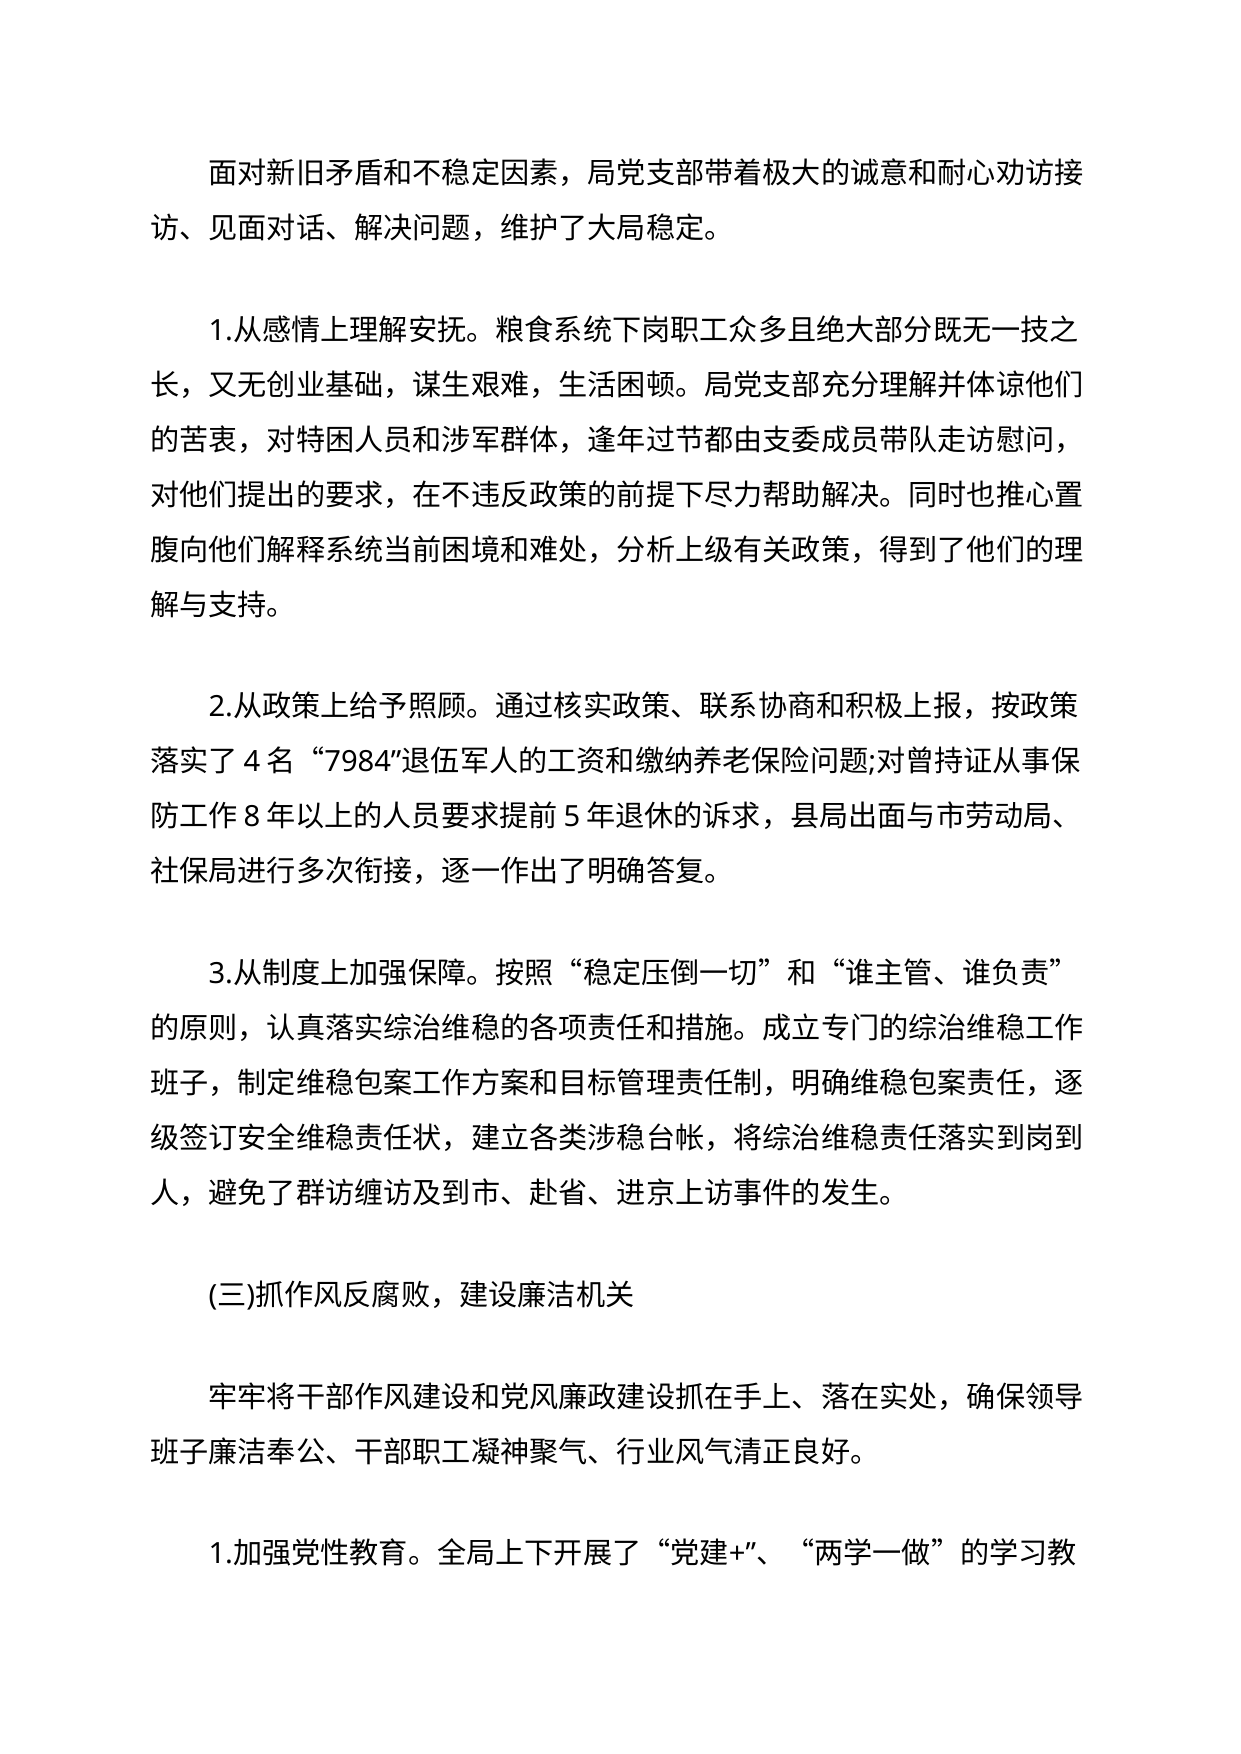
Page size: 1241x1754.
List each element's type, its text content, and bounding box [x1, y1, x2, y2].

text (三)抓作风反腐败，建设廉洁机关 [150, 1271, 1090, 1314]
text 3.从制度上加强保障。按照“稳定压倒一切”和“谁主管、谁负责”的原则，认真落实综治维稳的各项责任和措施。成立专门的综治维稳工作班子，制定维稳包案工作方案和目标管理责任制，明确维稳包案责任，逐级签订安全维稳责任状，建立各类涉稳台帐，将综治维稳责任落实到岗到人，避免了群访缠访及到市、赴省、进京上访事件的发生。 [150, 950, 1090, 1212]
text 1.从感情上理解安抚。粮食系统下岗职工众多且绝大部分既无一技之长，又无创业基础，谋生艰难，生活困顿。局党支部充分理解并体谅他们的苦衷，对特困人员和涉军群体，逢年过节都由支委成员带队走访慰问，对他们提出的要求，在不违反政策的前提下尽力帮助解决。同时也推心置腹向他们解释系统当前困境和难处，分析上级有关政策，得到了他们的理解与支持。 [150, 307, 1090, 623]
text 面对新旧矛盾和不稳定因素，局党支部带着极大的诚意和耐心劝访接访、见面对话、解决问题，维护了大局稳定。 [150, 150, 1090, 247]
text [150, 1530, 1090, 1572]
text 牢牢将干部作风建设和党风廉政建设抓在手上、落在实处，确保领导班子廉洁奉公、干部职工凝神聚气、行业风气清正良好。 [150, 1373, 1090, 1470]
text 2.从政策上给予照顾。通过核实政策、联系协商和积极上报，按政策落实了4名“7984”退伍军人的工资和缴纳养老保险问题;对曾持证从事保防工作8年以上的人员要求提前5年退休的诉求，县局出面与市劳动局、社保局进行多次衔接，逐一作出了明确答复。 [150, 683, 1090, 890]
